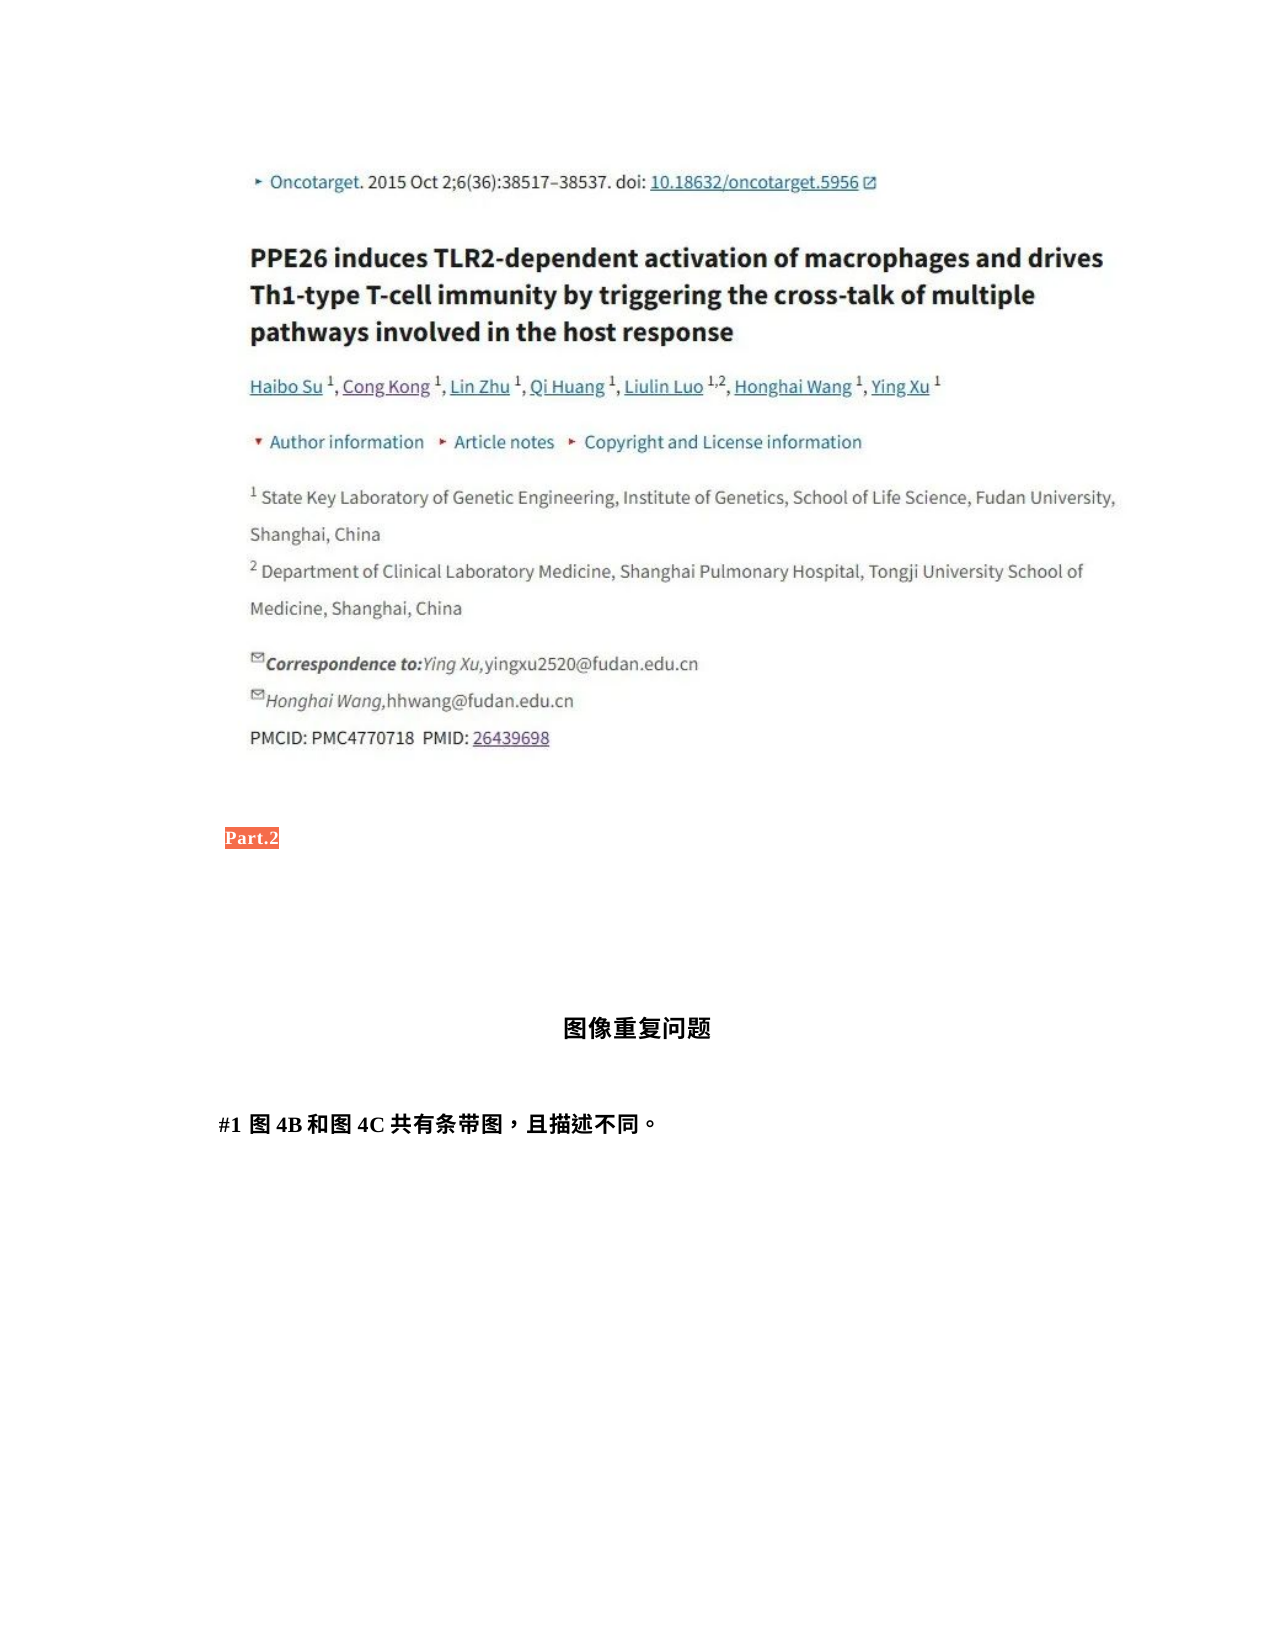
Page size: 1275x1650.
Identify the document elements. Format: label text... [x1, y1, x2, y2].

picture [237, 150, 1141, 764]
text Part.2 [225, 819, 1050, 849]
text #1 图4B和图4C共有条带图，且描述不同。 [219, 1101, 1056, 1139]
text 图像重复问题 [219, 1005, 1056, 1045]
